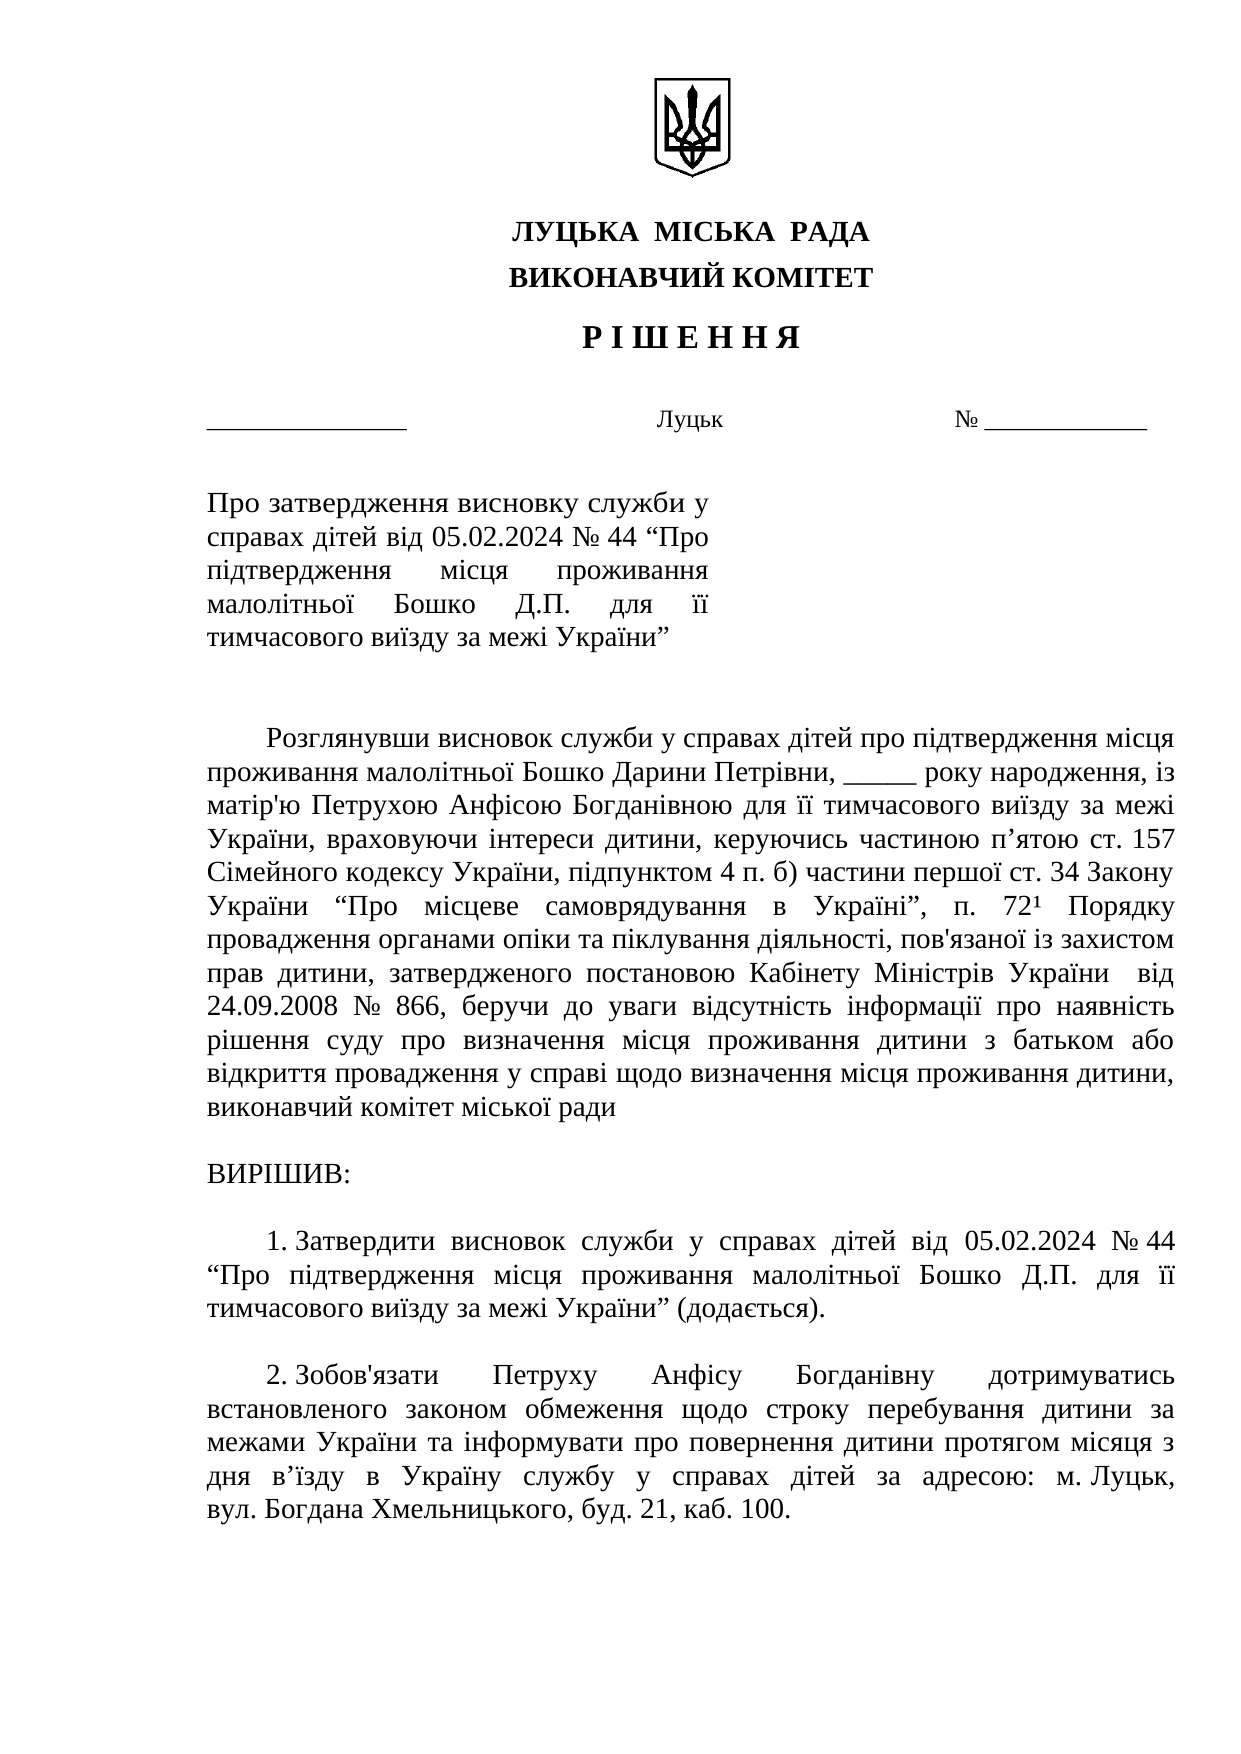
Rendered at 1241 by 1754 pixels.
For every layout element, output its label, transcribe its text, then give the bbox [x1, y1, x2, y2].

subtitle ЛУЦЬКА МІСЬКА РАДА [207, 214, 1175, 248]
text Розглянувши висновок служби у справах дітей про підтвердження місця проживання малолітньої Бошко Дарини Петрівни, _____ року народження, із матір'ю Петрухою Анфісою Богданівною для її тимчасового виїзду за межі України, враховуючи інтереси дитини, керуючись частиною п’ятою ст. 157 Сімейного кодексу України, підпунктом 4 п. б) частини першої ст. 34 Закону України “Про місцеве самоврядування в Україні”, п. 72¹ Порядку провадження органами опіки та піклування діяльності, пов'язаної із захистом прав дитини, затвердженого постановою Кабінету Міністрів України від 24.09.2008 № 866, беручи до уваги відсутність інформації про наявність рішення суду про визначення місця проживання дитини з батьком або відкриття провадження у справі щодо визначення місця проживання дитини, виконавчий комітет міської ради [207, 720, 1175, 1123]
text ________________ Луцьк № _____________ [207, 404, 1175, 433]
text 1. Затвердити висновок служби у справах дітей від 05.02.2024 № 44 “Про підтвердження місця проживання малолітньої Бошко Д.П. для її тимчасового виїзду за межі України” (додається). [207, 1223, 1175, 1324]
text 2. Зобов'язати Петруху Анфісу Богданівну дотримуватись встановленого законом обмеження щодо строку перебування дитини за межами України та інформувати про повернення дитини протягом місяця з дня в’їзду в Україну службу у справах дітей за адресою: м. Луцьк, вул. Богдана Хмельницького, буд. 21, каб. 100. [207, 1357, 1175, 1525]
text ВИРІШИВ: [207, 1156, 1175, 1190]
subtitle ВИКОНАВЧИЙ КОМІТЕТ [207, 260, 1175, 293]
text Про затвердження висновку служби у справах дітей від 05.02.2024 № 44 “Про підтвердження місця проживання малолітньої Бошко Д.П. для її тимчасового виїзду за межі України” [207, 485, 709, 653]
subtitle Р І Ш Е Н Н Я [207, 318, 1175, 356]
